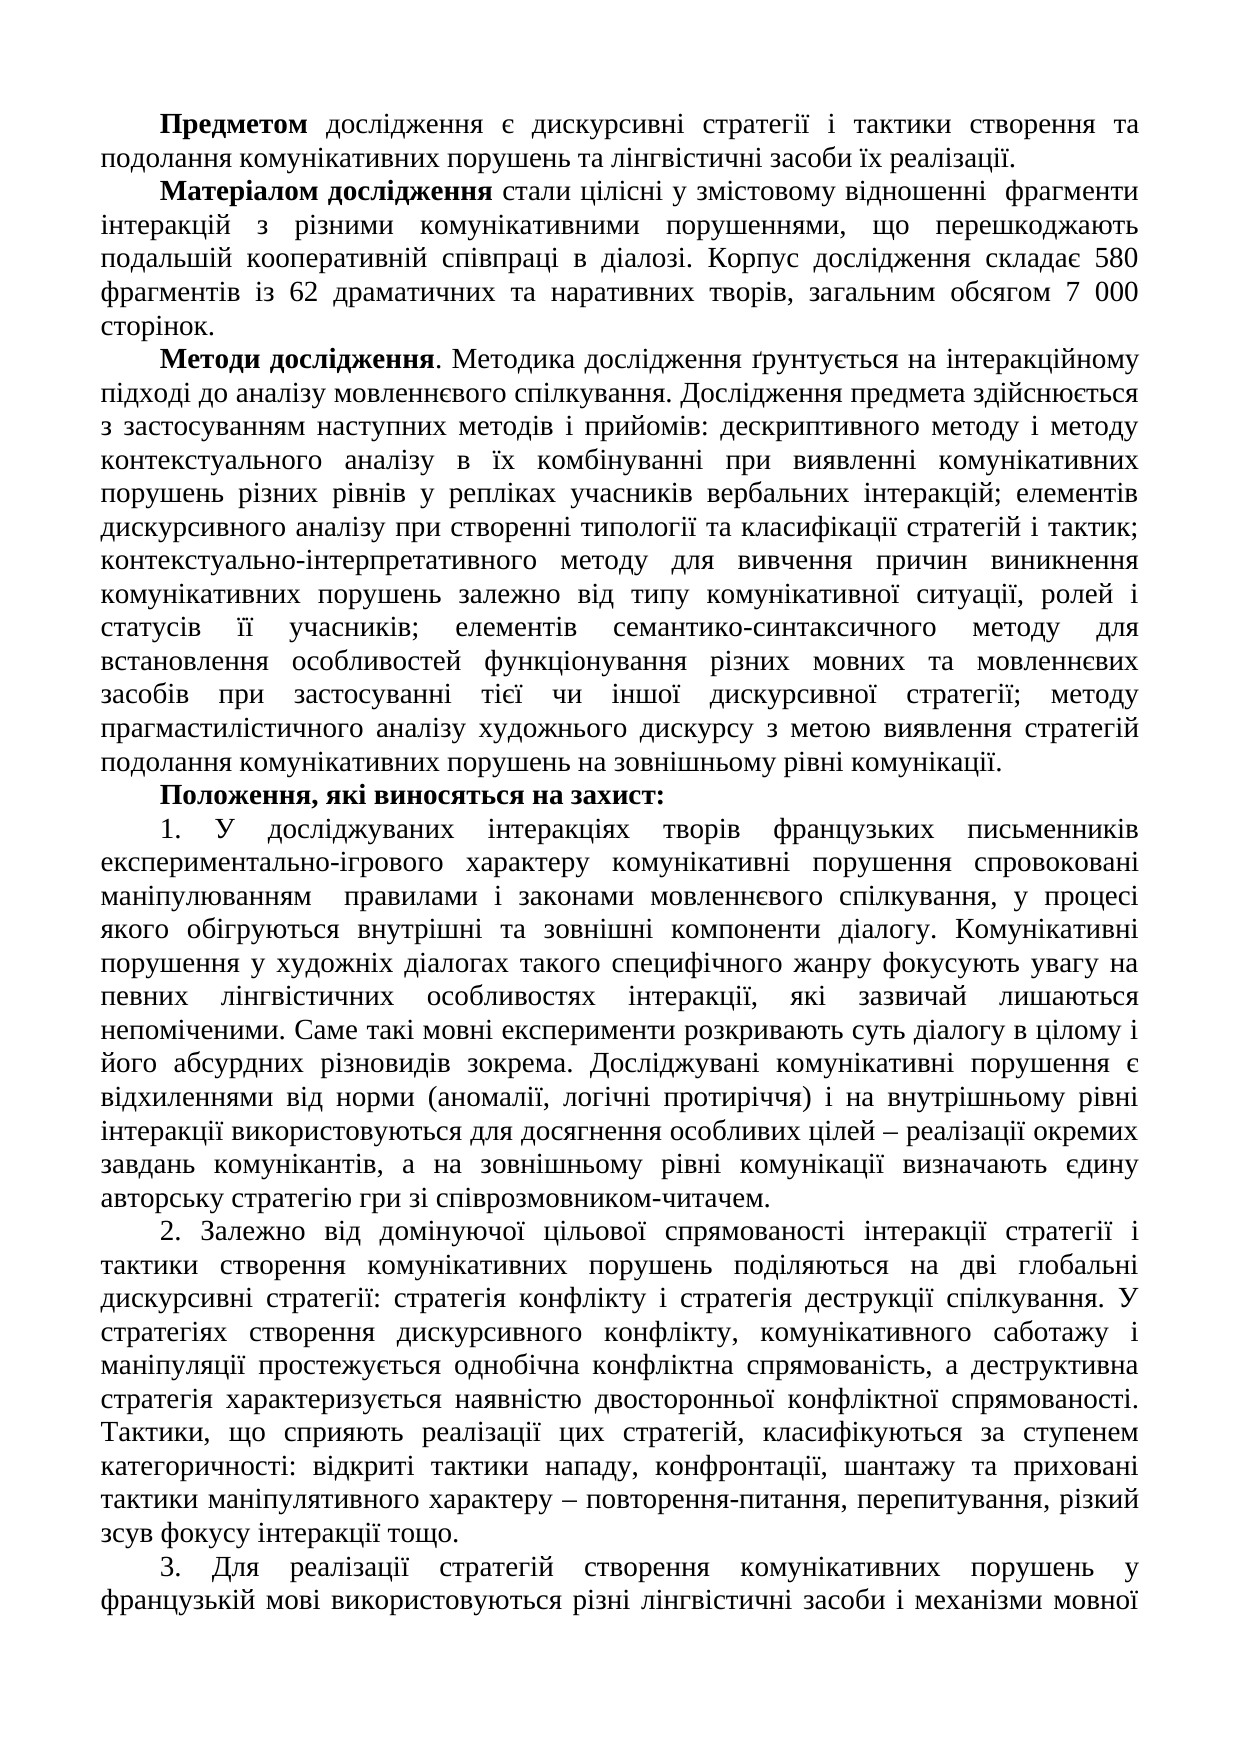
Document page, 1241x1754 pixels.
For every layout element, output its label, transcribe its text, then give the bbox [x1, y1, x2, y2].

text Предметом дослідження є дискурсивні стратегії і тактики створення та подолання комунікативних порушень та лінгвістичні засоби їх реалізації. [100, 106, 1140, 173]
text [100, 1549, 1140, 1616]
text Матеріалом дослідження стали цілісні у змістовому відношенні фрагменти інтеракцій з різними комунікативними порушеннями, що перешкоджають подальшій кооперативній співпраці в діалозі. Корпус дослідження складає 580 фрагментів із 62 драматичних та наративних творів, загальним обсягом 7 000 сторінок. [100, 173, 1140, 341]
text Положення, які виносяться на захист: [100, 777, 1140, 811]
text 1. У досліджуваних інтеракціях творів французьких письменників експериментально-ігрового характеру комунікативні порушення спровоковані маніпулюванням правилами і законами мовленнєвого спілкування, у процесі якого обігруються внутрішні та зовнішні компоненти діалогу. Комунікативні порушення у художніх діалогах такого специфічного жанру фокусують увагу на певних лінгвістичних особливостях інтеракції, які зазвичай лишаються непоміченими. Саме такі мовні експерименти розкривають суть діалогу в цілому і його абсурдних різновидів зокрема. Досліджувані комунікативні порушення є відхиленнями від норми (аномалії, логічні протиріччя) і на внутрішньому рівні інтеракції використовуються для досягнення особливих цілей – реалізації окремих завдань комунікантів, а на зовнішньому рівні комунікації визначають єдину авторську стратегію гри зі співрозмовником-читачем. [100, 811, 1140, 1213]
text Методи дослідження. Методика дослідження ґрунтується на інтеракційному підході до аналізу мовленнєвого спілкування. Дослідження предмета здійснюється з застосуванням наступних методів і прийомів: дескриптивного методу і методу контекстуального аналізу в їх комбінуванні при виявленні комунікативних порушень різних рівнів у репліках учасників вербальних інтеракцій; елементів дискурсивного аналізу при створенні типології та класифікації стратегій і тактик; контекстуально-інтерпретативного методу для вивчення причин виникнення комунікативних порушень залежно від типу комунікативної ситуації, ролей і статусів її учасників; елементів семантико-синтаксичного методу для встановлення особливостей функціонування різних мовних та мовленнєвих засобів при застосуванні тієї чи іншої дискурсивної стратегії; методу прагмастилістичного аналізу художнього дискурсу з метою виявлення стратегій подолання комунікативних порушень на зовнішньому рівні комунікації. [100, 341, 1140, 777]
text 2. Залежно від домінуючої цільової спрямованості інтеракції стратегії і тактики створення комунікативних порушень поділяються на дві глобальні дискурсивні стратегії: стратегія конфлікту і стратегія деструкції спілкування. У стратегіях створення дискурсивного конфлікту, комунікативного саботажу і маніпуляції простежується однобічна конфліктна спрямованість, а деструктивна стратегія характеризується наявністю двосторонньої конфліктної спрямованості. Тактики, що сприяють реалізації цих стратегій, класифікуються за ступенем категоричності: відкриті тактики нападу, конфронтації, шантажу та приховані тактики маніпулятивного характеру – повторення-питання, перепитування, різкий зсув фокусу інтеракції тощо. [100, 1213, 1140, 1549]
